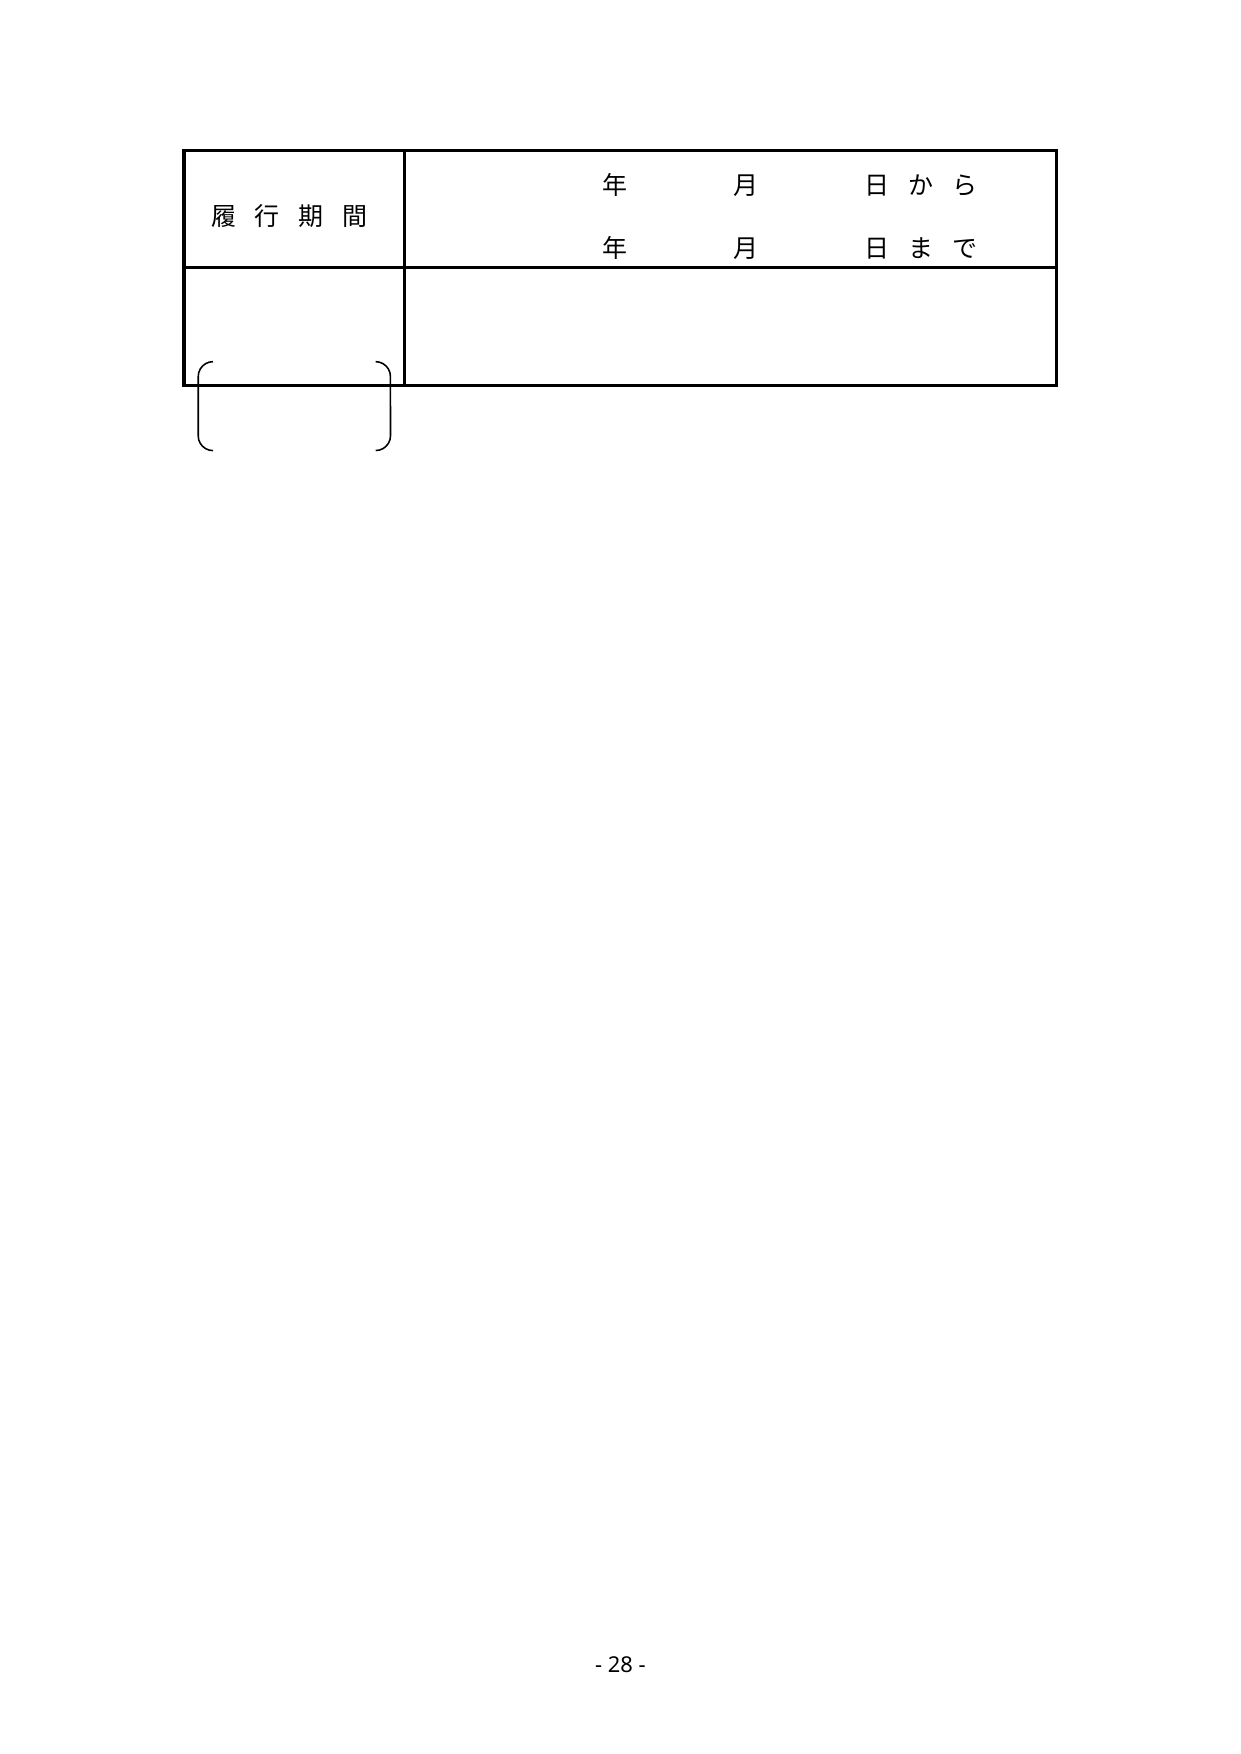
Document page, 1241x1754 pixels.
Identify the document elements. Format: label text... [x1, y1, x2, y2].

table_cell [406, 269, 1055, 384]
table_cell 委託金額 業務委託料 [186, 269, 403, 384]
table_cell 年 月 日から 年 月 日まで [406, 152, 1055, 266]
table_cell 履行期間 [186, 152, 403, 266]
